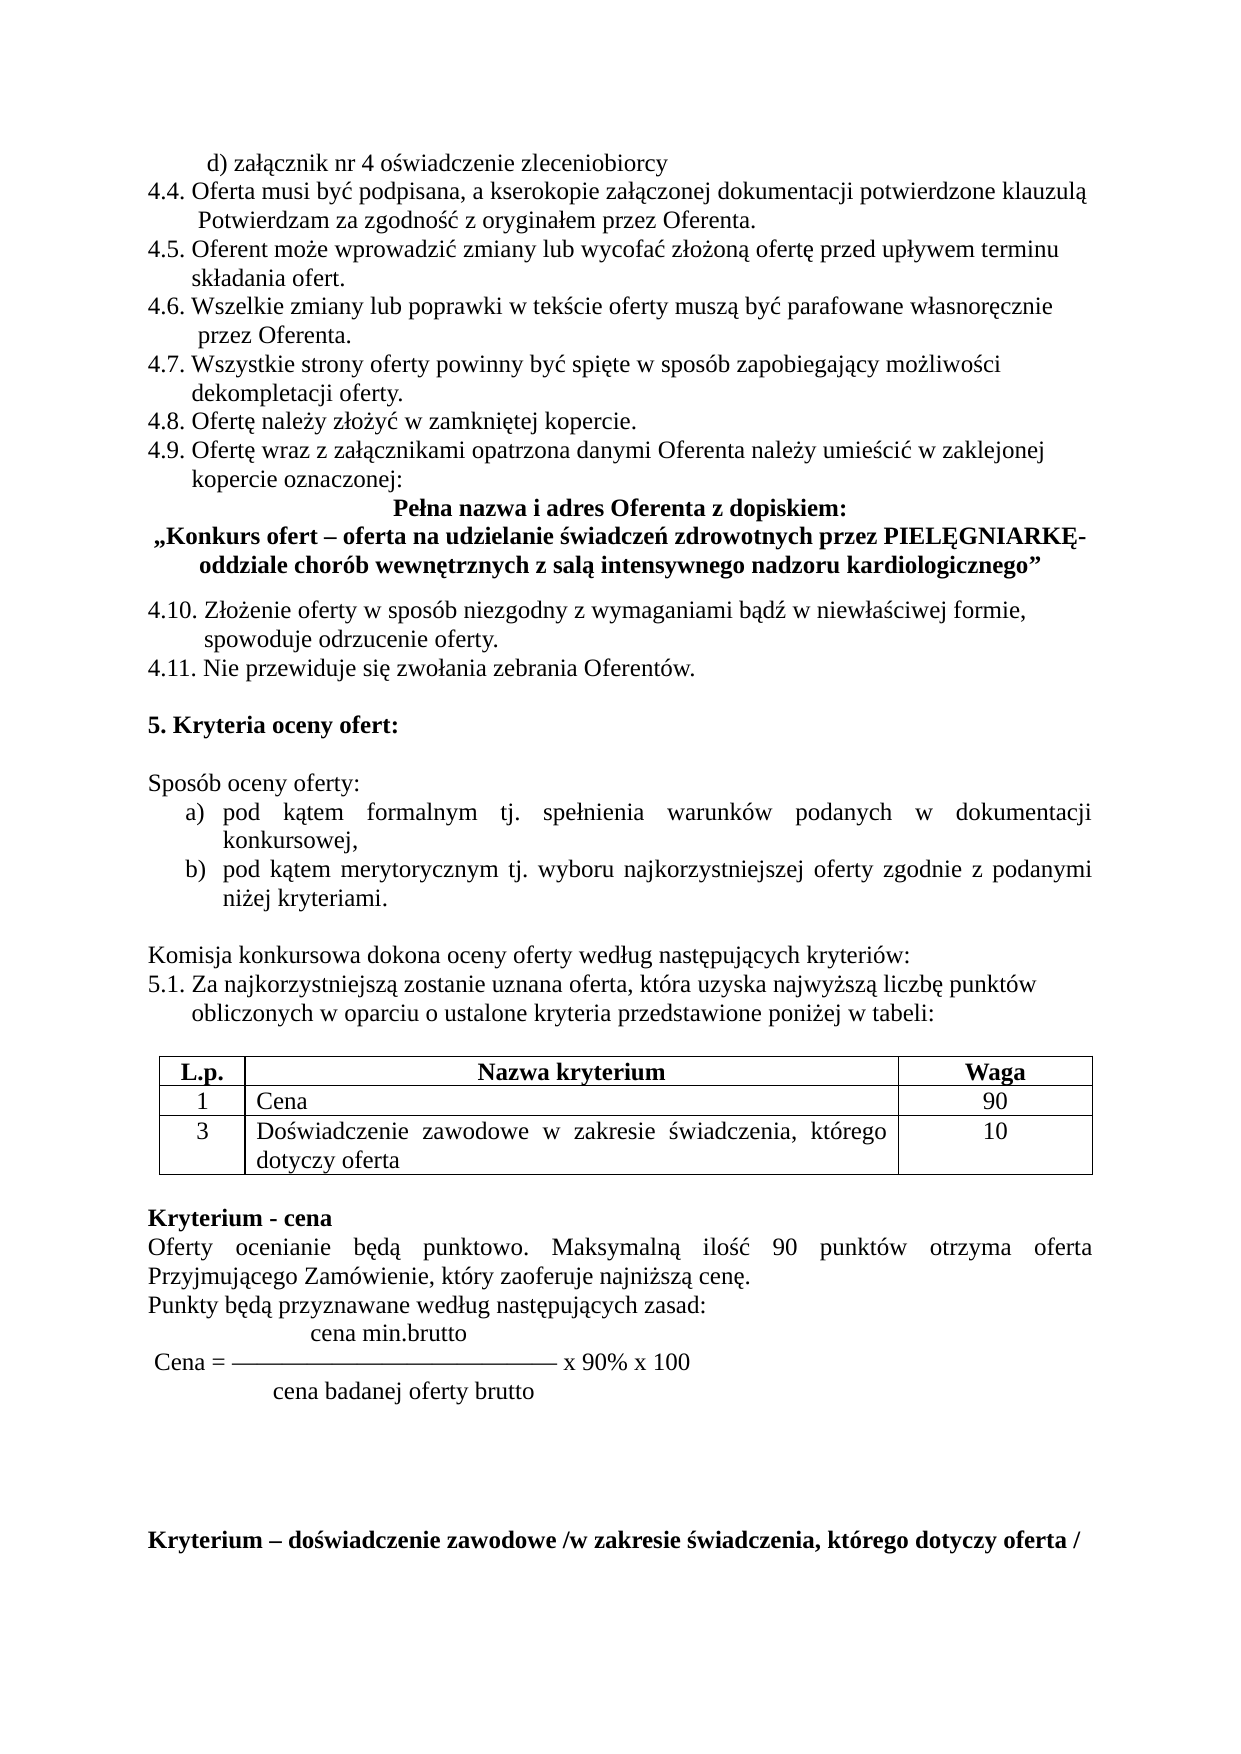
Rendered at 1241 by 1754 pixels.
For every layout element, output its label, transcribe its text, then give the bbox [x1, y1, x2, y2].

table_header L.p. [160, 1057, 244, 1085]
text Pełna nazwa i adres Oferenta z dopiskiem: [148, 493, 1093, 521]
text spowoduje odrzucenie oferty. [148, 624, 1093, 653]
text 5.1. Za najkorzystniejszą zostanie uznana oferta, która uzyska najwyższą liczbę punktów [148, 969, 1093, 998]
text 4.8. Ofertę należy złożyć w zamkniętej kopercie. [148, 406, 1093, 435]
text Oferty ocenianie będą punktowo. Maksymalną ilość 90 punktów otrzyma oferta Przyjmującego Zamówienie, który zaoferuje najniższą cenę. [148, 1232, 1093, 1290]
table_cell 10 [899, 1116, 1092, 1174]
text „Konkurs ofert – oferta na udzielanie świadczeń zdrowotnych przez PIELĘGNIARKĘ- oddziale chorób wewnętrznych z salą intensywnego nadzoru kardiologicznego” [148, 521, 1093, 579]
table_cell Doświadczenie zawodowe w zakresie świadczenia, którego dotyczy oferta [246, 1116, 898, 1174]
list pod kątem merytorycznym tj. wyboru najkorzystniejszej oferty zgodnie z podanymi niżej kryteriami. [185, 854, 1093, 912]
text składania ofert. [148, 263, 1093, 291]
table_cell 90 [899, 1086, 1092, 1115]
text Punkty będą przyznawane według następujących zasad: [148, 1290, 1093, 1318]
table_cell 3 [160, 1116, 244, 1174]
text 4.10. Złożenie oferty w sposób niezgodny z wymaganiami bądź w niewłaściwej formie, [148, 596, 1093, 624]
text Sposób oceny oferty: [148, 768, 1093, 797]
text Komisja konkursowa dokona oceny oferty według następujących kryteriów: [148, 941, 1093, 969]
table_header Waga [899, 1057, 1092, 1085]
text przez Oferenta. [148, 320, 1093, 349]
text 4.6. Wszelkie zmiany lub poprawki w tekście oferty muszą być parafowane własnoręcznie [148, 291, 1093, 320]
text cena badanej oferty brutto [148, 1376, 1093, 1405]
text kopercie oznaczonej: [148, 464, 1093, 493]
table_header Nazwa kryterium [246, 1057, 898, 1085]
table_cell Cena [246, 1086, 898, 1115]
text 5. Kryteria oceny ofert: [148, 711, 1093, 739]
text 4.7. Wszystkie strony oferty powinny być spięte w sposób zapobiegający możliwości [148, 349, 1093, 378]
text 4.4. Oferta musi być podpisana, a kserokopie załączonej dokumentacji potwierdzone klauzulą [148, 176, 1093, 205]
text 4.11. Nie przewiduje się zwołania zebrania Oferentów. [148, 653, 1093, 682]
text Kryterium – doświadczenie zawodowe /w zakresie świadczenia, którego dotyczy oferta / [148, 1525, 1093, 1554]
text 4.9. Ofertę wraz z załącznikami opatrzona danymi Oferenta należy umieścić w zaklejonej [148, 435, 1093, 464]
text Kryterium - cena [148, 1203, 1093, 1232]
text cena min.brutto [148, 1318, 1093, 1347]
table_cell 1 [160, 1086, 244, 1115]
text 4.5. Oferent może wprowadzić zmiany lub wycofać złożoną ofertę przed upływem terminu [148, 234, 1093, 263]
list pod kątem formalnym tj. spełnienia warunków podanych w dokumentacji konkursowej, [185, 797, 1093, 854]
text dekompletacji oferty. [148, 378, 1093, 406]
text Potwierdzam za zgodność z oryginałem przez Oferenta. [148, 205, 1093, 234]
text d) załącznik nr 4 oświadczenie zleceniobiorcy [148, 148, 1093, 176]
text obliczonych w oparciu o ustalone kryteria przedstawione poniżej w tabeli: [148, 998, 1093, 1027]
text Cena = ————————————— x 90% x 100 [148, 1347, 1093, 1376]
